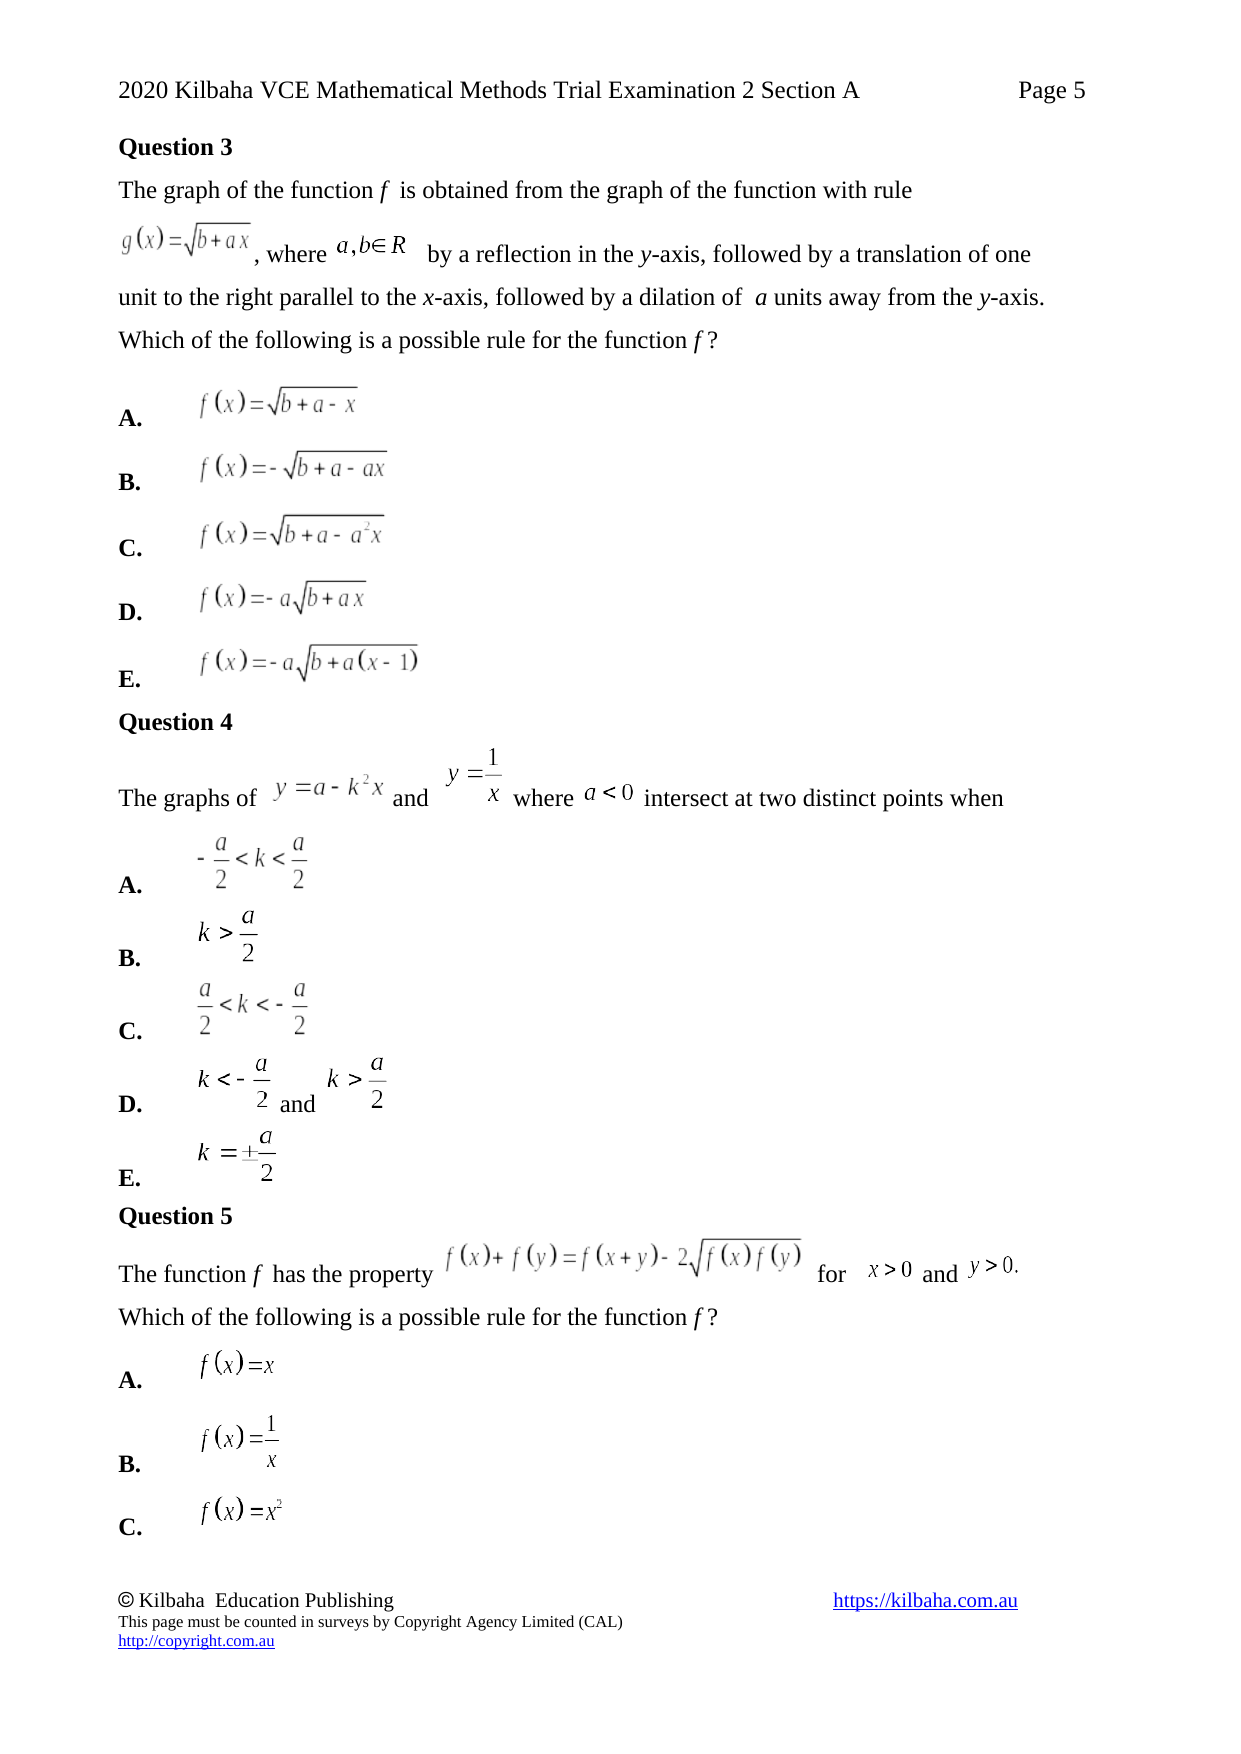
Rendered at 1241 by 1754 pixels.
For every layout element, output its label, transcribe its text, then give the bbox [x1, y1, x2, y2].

text The graph of the function f is obtained from the graph of the function with rule [118, 176, 1122, 204]
text D. and [118, 1045, 1122, 1118]
text The function f has the property for and [118, 1234, 1122, 1288]
text Which of the following is a possible rule for the function f ? [118, 325, 1122, 354]
text Which of the following is a possible rule for the function f ? [118, 1302, 1122, 1331]
text C. [118, 972, 1122, 1045]
text C. [118, 1492, 1122, 1540]
text E. [118, 1118, 1122, 1191]
text unit to the right parallel to the x-axis, followed by a dilation of a units away from the y-axis. [118, 282, 1122, 311]
text A. [118, 1345, 1122, 1393]
text A. [118, 383, 1122, 432]
text Question 4 [118, 707, 1122, 736]
text A. [118, 826, 1122, 899]
text Question 3 [118, 132, 1122, 161]
text B. [118, 1408, 1122, 1478]
text , where by a reflection in the y-axis, followed by a translation of one [118, 219, 1122, 268]
text B. [118, 446, 1122, 496]
text E. [118, 640, 1122, 692]
text B. [118, 899, 1122, 972]
text C. [118, 510, 1122, 562]
text Question 5 [118, 1201, 1122, 1230]
text The graphs of and where intersect at two distinct points when [118, 740, 1122, 811]
text D. [118, 577, 1122, 626]
